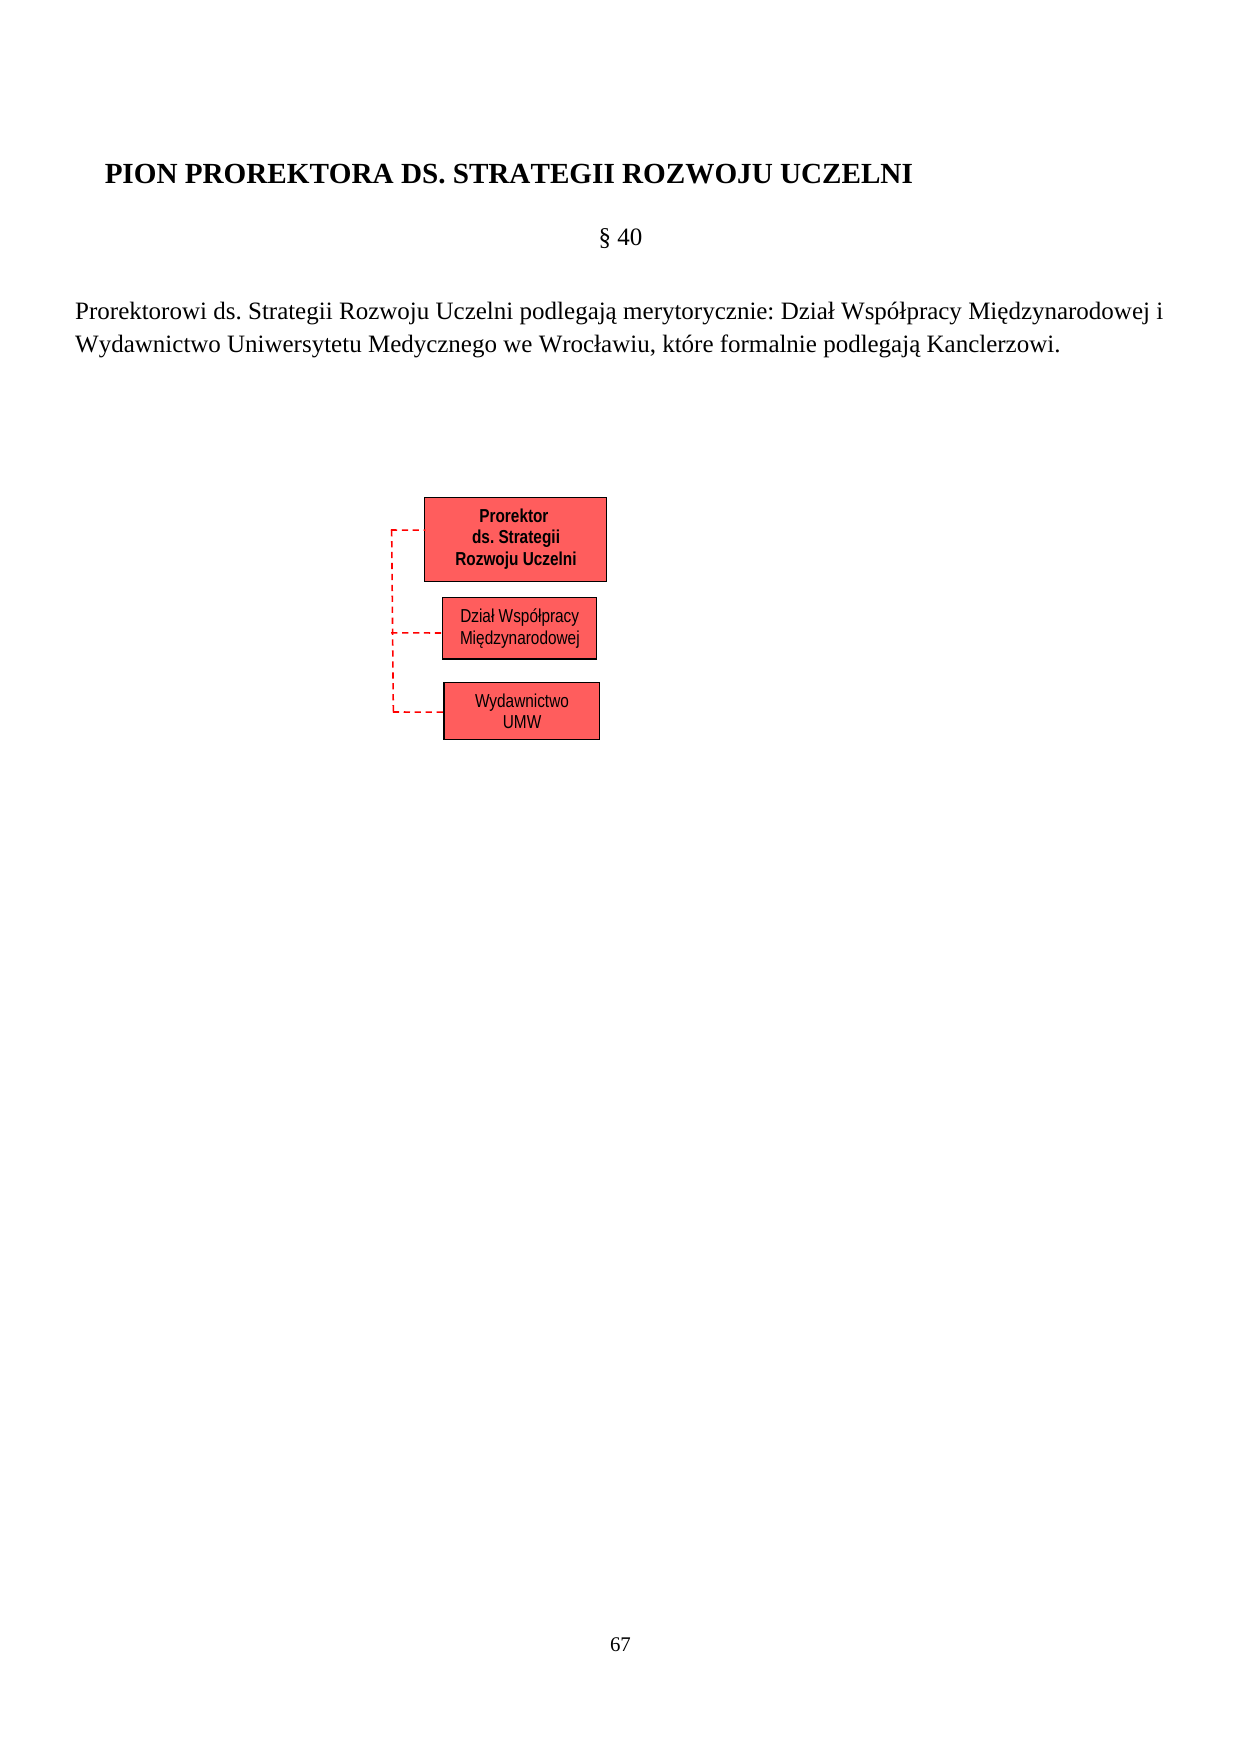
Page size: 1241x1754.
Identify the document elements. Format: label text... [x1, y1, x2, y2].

list Prorektorowi ds. Strategii Rozwoju Uczelni podlegają merytorycznie: Dział Współpracy Międzynarodowej i Wydawnictwo Uniwersytetu Medycznego we Wrocławiu, które formalnie podlegają Kanclerzowi. [75, 296, 1164, 358]
subtitle PION PROREKTORA DS. STRATEGII ROZWOJU UCZELNI [104, 156, 1165, 189]
text § 40 [75, 219, 1165, 252]
